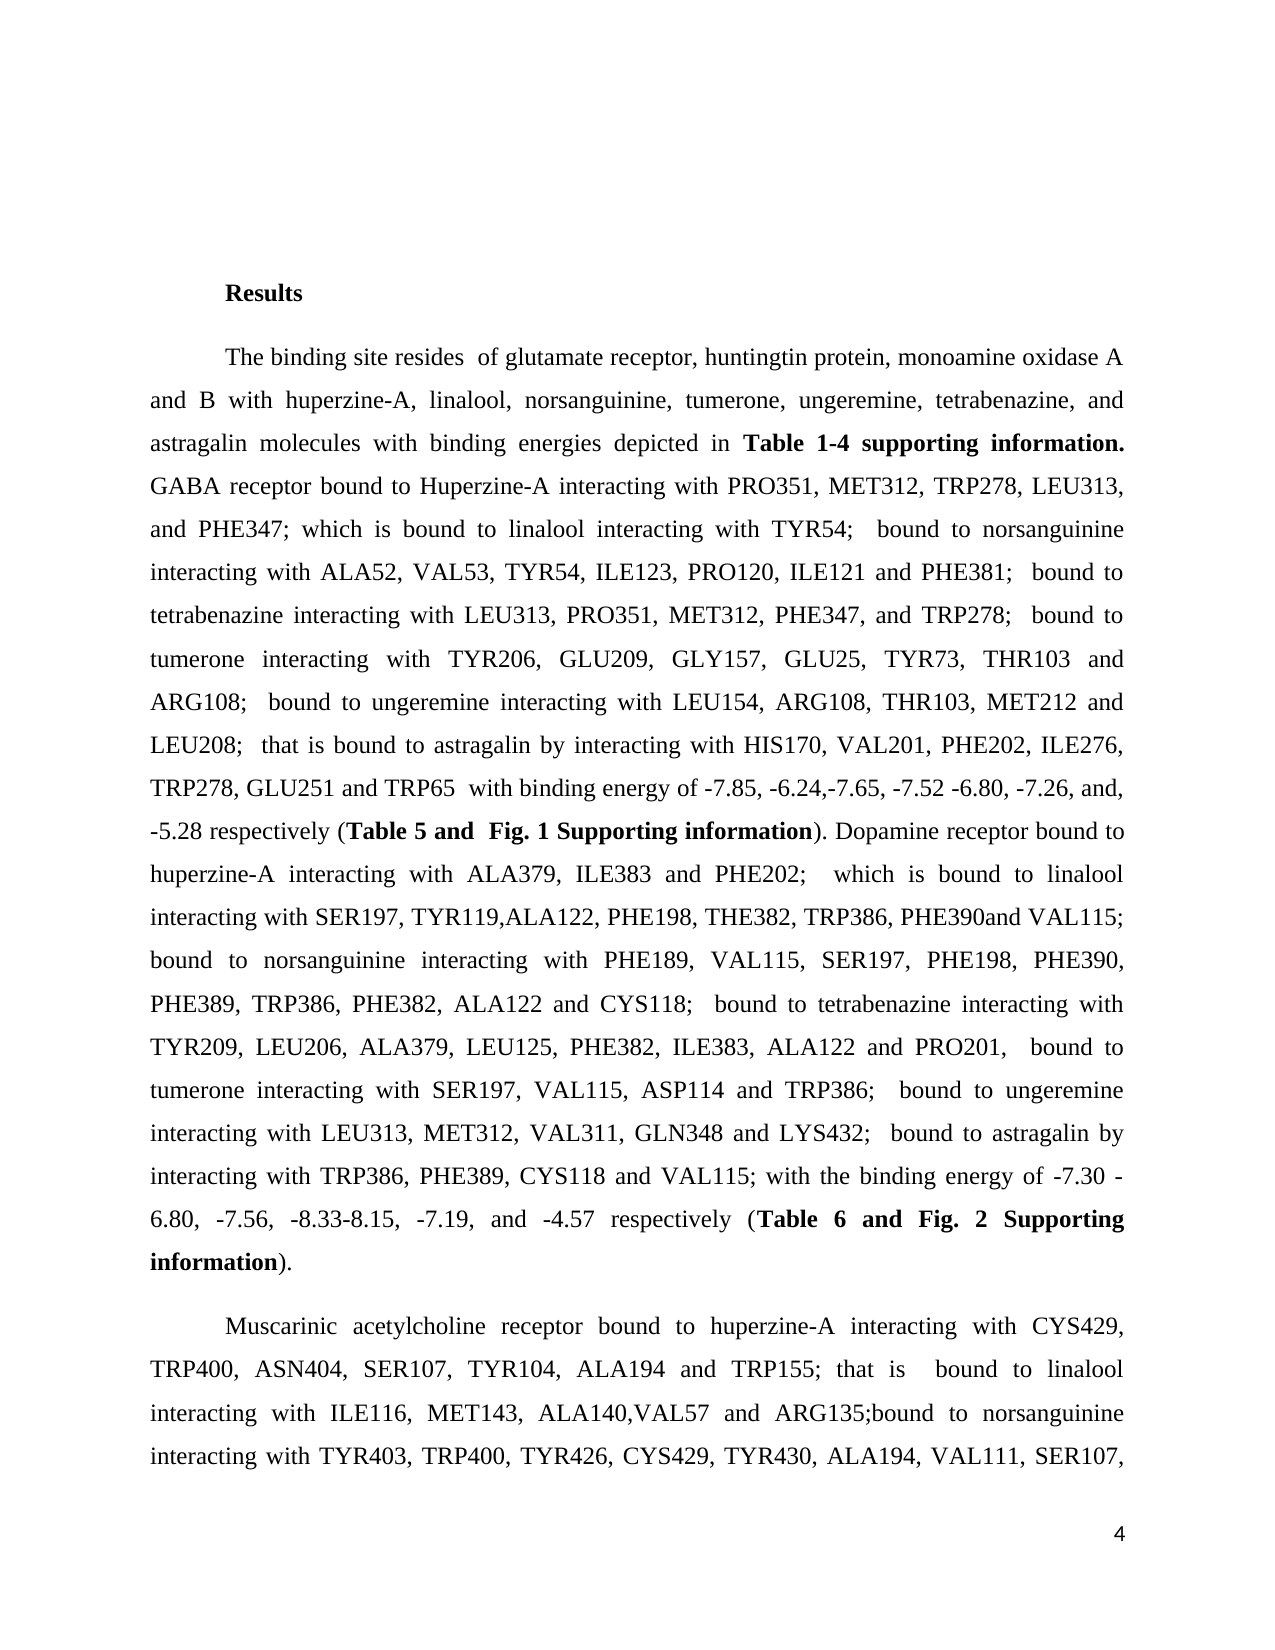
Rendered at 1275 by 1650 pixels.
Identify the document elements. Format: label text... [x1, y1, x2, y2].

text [150, 1311, 1125, 1469]
text Results [150, 278, 1125, 307]
text The binding site resides of glutamate receptor, huntingtin protein, monoamine oxidase A and B with huperzine-A, linalool, norsanguinine, tumerone, ungeremine, tetrabenazine, and astragalin molecules with binding energies depicted in Table 1-4 supporting information. GABA receptor bound to Huperzine-A interacting with PRO351, MET312, TRP278, LEU313, and PHE347; which is bound to linalool interacting with TYR54; bound to norsanguinine interacting with ALA52, VAL53, TYR54, ILE123, PRO120, ILE121 and PHE381; bound to tetrabenazine interacting with LEU313, PRO351, MET312, PHE347, and TRP278; bound to tumerone interacting with TYR206, GLU209, GLY157, GLU25, TYR73, THR103 and ARG108; bound to ungeremine interacting with LEU154, ARG108, THR103, MET212 and LEU208; that is bound to astragalin by interacting with HIS170, VAL201, PHE202, ILE276, TRP278, GLU251 and TRP65 with binding energy of -7.85, -6.24,-7.65, -7.52 -6.80, -7.26, and, -5.28 respectively (Table 5 and Fig. 1 Supporting information). Dopamine receptor bound to huperzine-A interacting with ALA379, ILE383 and PHE202; which is bound to linalool interacting with SER197, TYR119,ALA122, PHE198, THE382, TRP386, PHE390and VAL115; bound to norsanguinine interacting with PHE189, VAL115, SER197, PHE198, PHE390, PHE389, TRP386, PHE382, ALA122 and CYS118; bound to tetrabenazine interacting with TYR209, LEU206, ALA379, LEU125, PHE382, ILE383, ALA122 and PRO201, bound to tumerone interacting with SER197, VAL115, ASP114 and TRP386; bound to ungeremine interacting with LEU313, MET312, VAL311, GLN348 and LYS432; bound to astragalin by interacting with TRP386, PHE389, CYS118 and VAL115; with the binding energy of -7.30 -6.80, -7.56, -8.33-8.15, -7.19, and -4.57 respectively (Table 6 and Fig. 2 Supporting information). [150, 342, 1125, 1276]
